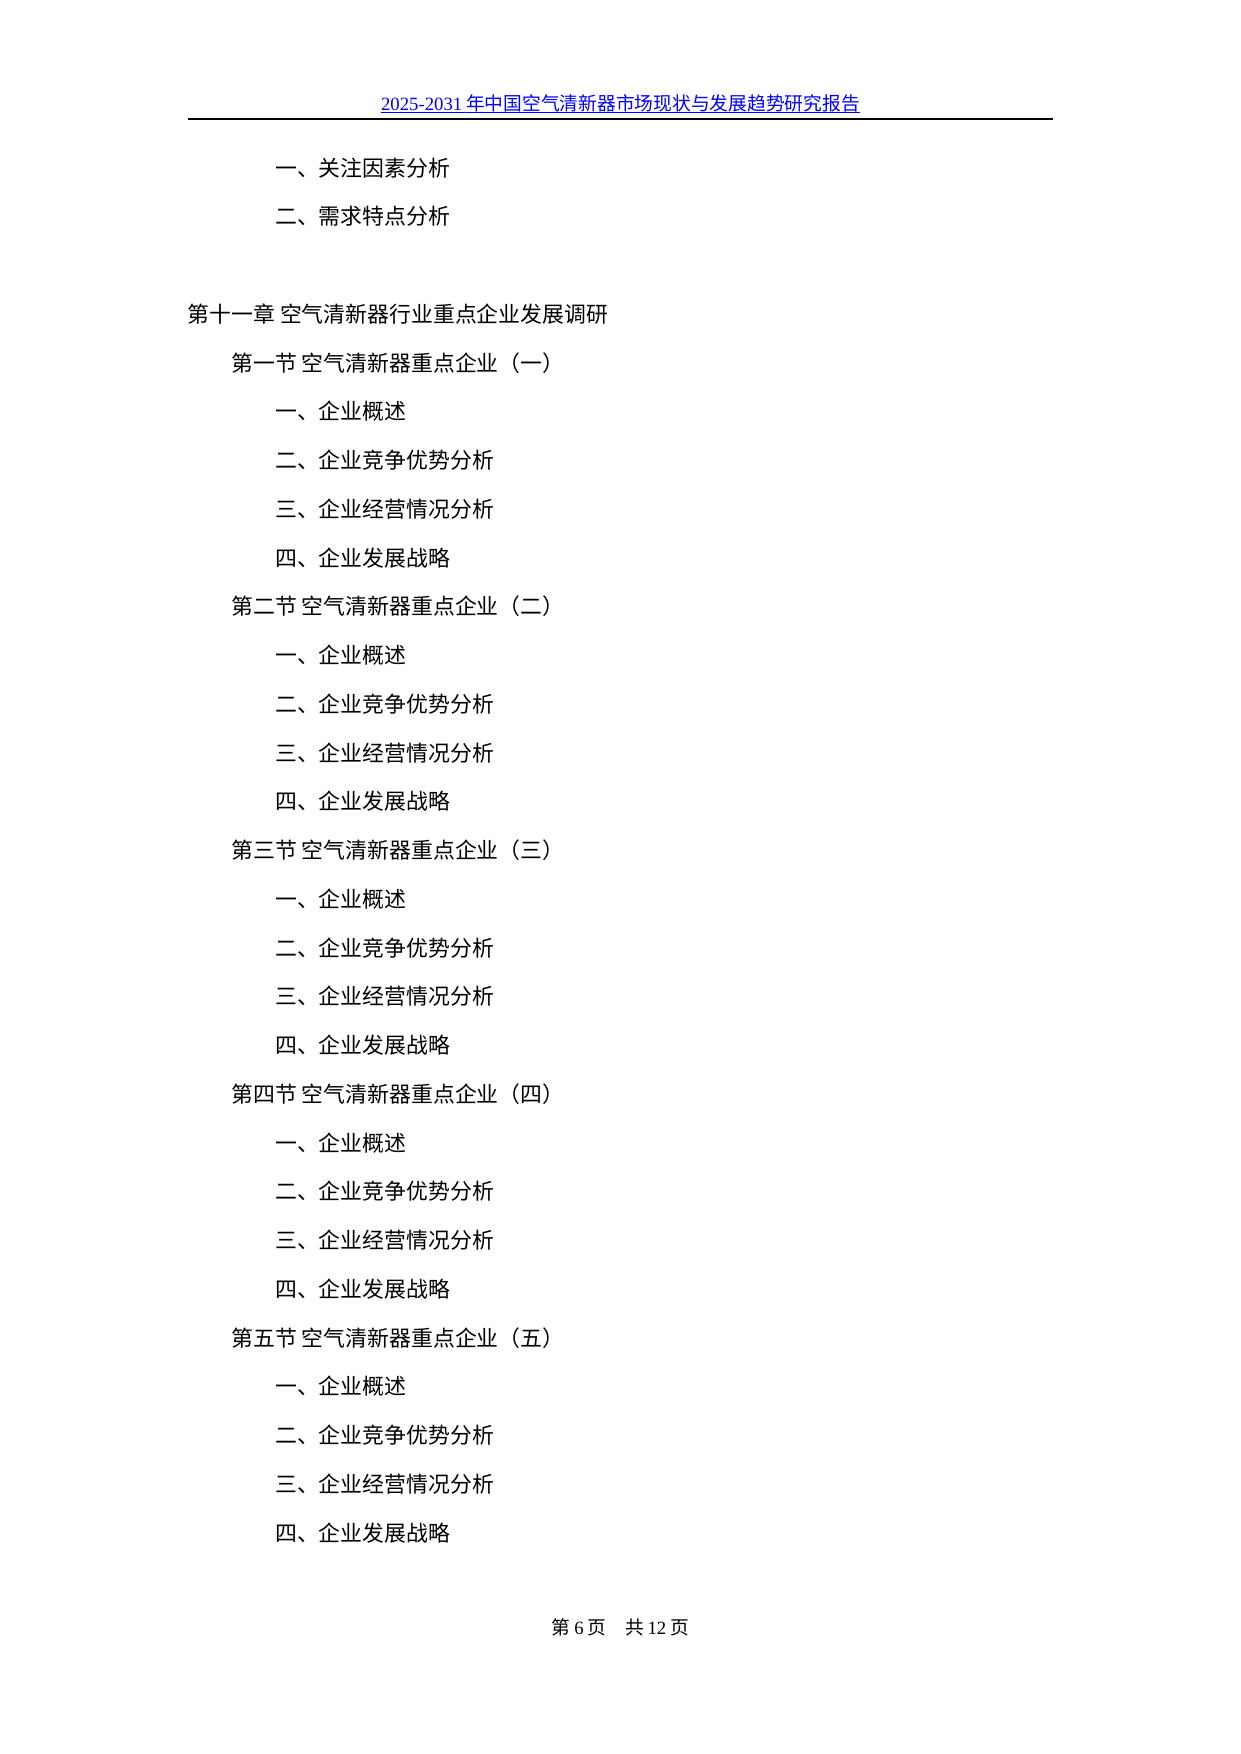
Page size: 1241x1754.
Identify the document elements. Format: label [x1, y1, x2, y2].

text [187, 150, 1053, 1548]
